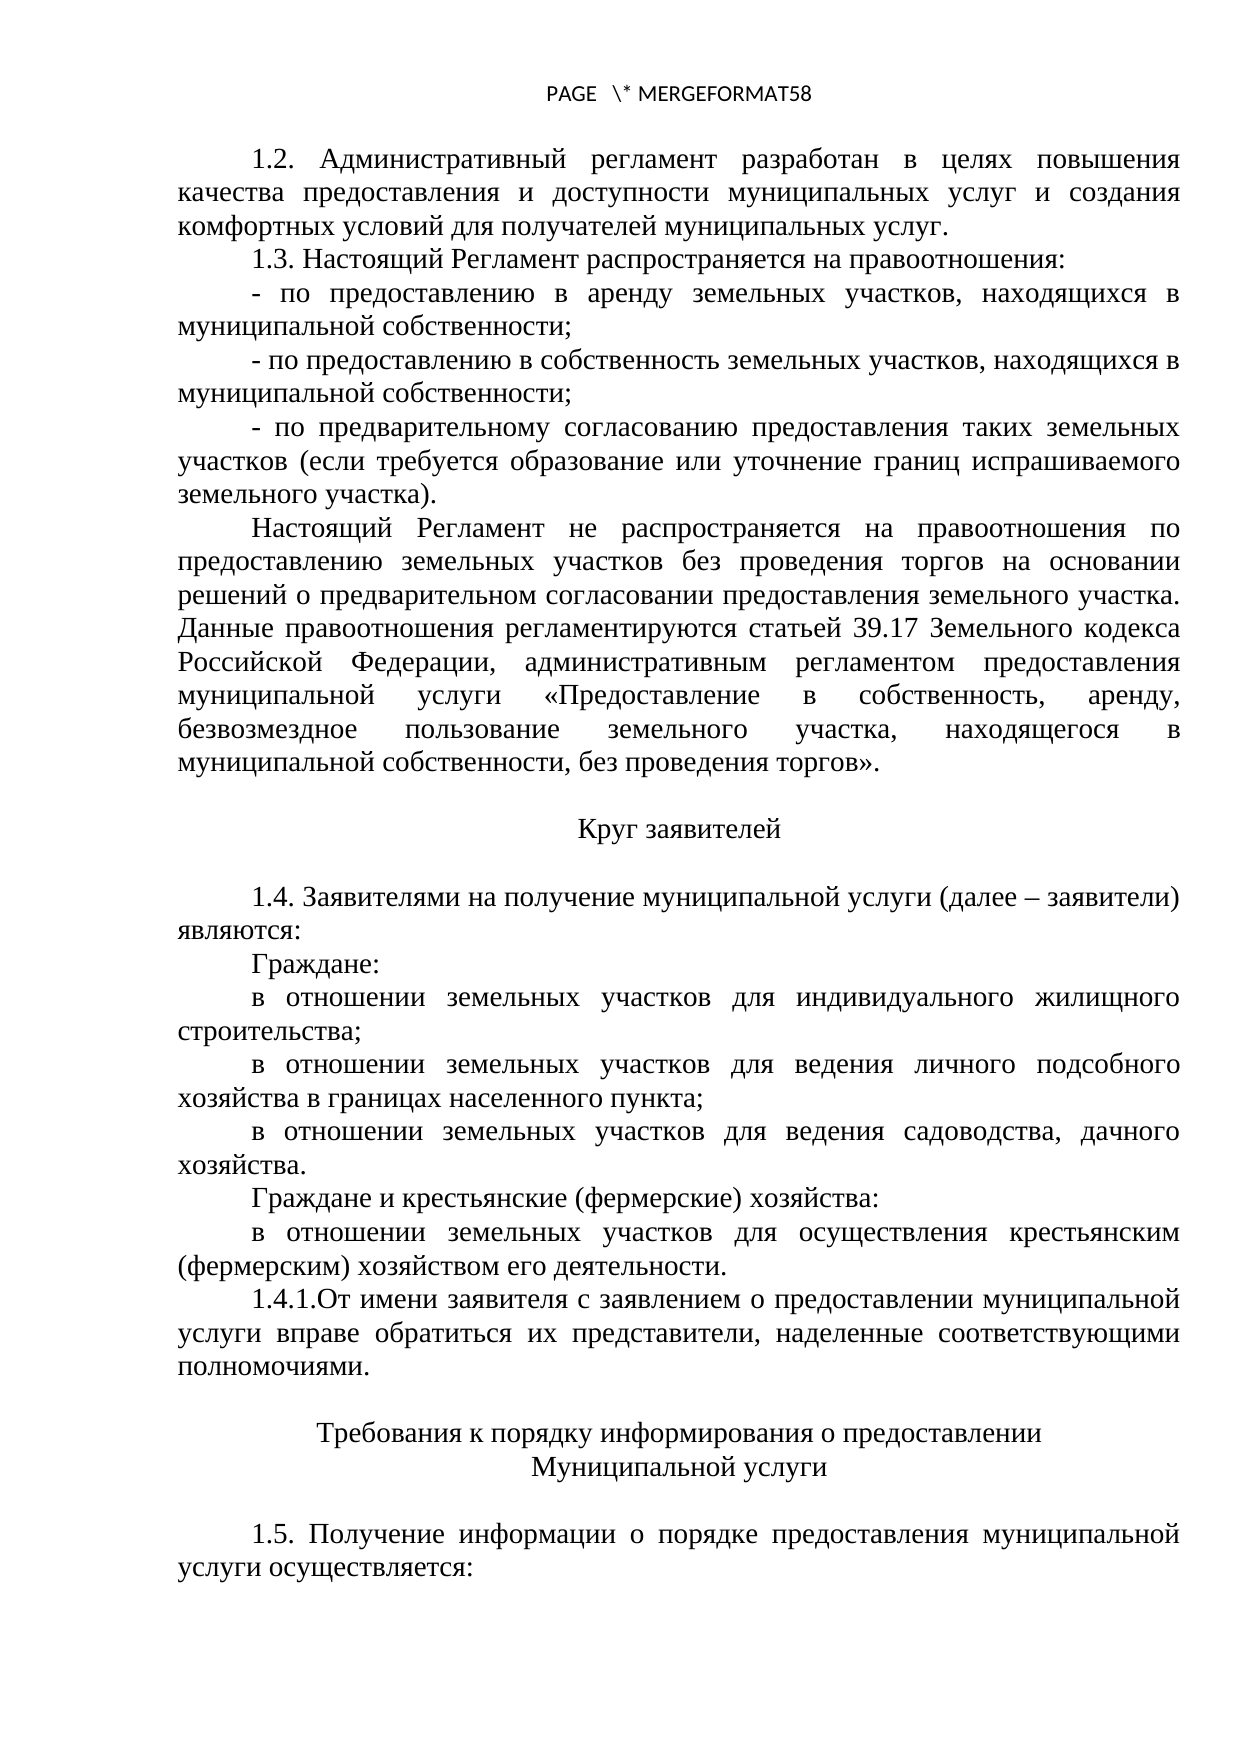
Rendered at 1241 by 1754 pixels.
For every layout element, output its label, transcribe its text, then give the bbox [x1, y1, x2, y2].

text в отношении земельных участков для осуществления крестьянским (фермерским) хозяйством его деятельности. [177, 1214, 1181, 1281]
text - по предварительному согласованию предоставления таких земельных участков (если требуется образование или уточнение границ испрашиваемого земельного участка). [177, 409, 1181, 510]
text Требования к порядку информирования о предоставлении [177, 1415, 1181, 1449]
text 1.3. Настоящий Регламент распространяется на правоотношения: [177, 241, 1181, 275]
text 1.4.1.От имени заявителя с заявлением о предоставлении муниципальной услуги вправе обратиться их представители, наделенные соответствующими полномочиями. [177, 1281, 1181, 1382]
text в отношении земельных участков для ведения личного подсобного хозяйства в границах населенного пункта; [177, 1046, 1181, 1113]
text - по предоставлению в аренду земельных участков, находящихся в муниципальной собственности; [177, 275, 1181, 342]
text Граждане и крестьянские (фермерские) хозяйства: [177, 1181, 1181, 1214]
text Настоящий Регламент не распространяется на правоотношения по предоставлению земельных участков без проведения торгов на основании решений о предварительном согласовании предоставления земельного участка. Данные правоотношения регламентируются статьей 39.17 Земельного кодекса Российской Федерации, административным регламентом предоставления муниципальной услуги «Предоставление в собственность, аренду, безвозмездное пользование земельного участка, находящегося в муниципальной собственности, без проведения торгов». [177, 510, 1181, 778]
text 1.2. Административный регламент разработан в целях повышения качества предоставления и доступности муниципальных услуг и создания комфортных условий для получателей муниципальных услуг. [177, 141, 1181, 241]
text 1.4. Заявителями на получение муниципальной услуги (далее – заявители) являются: [177, 879, 1181, 946]
text в отношении земельных участков для индивидуального жилищного строительства; [177, 979, 1181, 1046]
text Круг заявителей [177, 812, 1181, 845]
text 1.5. Получение информации о порядке предоставления муниципальной услуги осуществляется: [177, 1516, 1181, 1583]
text - по предоставлению в собственность земельных участков, находящихся в муниципальной собственности; [177, 342, 1181, 409]
text Муниципальной услуги [177, 1449, 1181, 1482]
text в отношении земельных участков для ведения садоводства, дачного хозяйства. [177, 1113, 1181, 1181]
text Граждане: [177, 946, 1181, 979]
